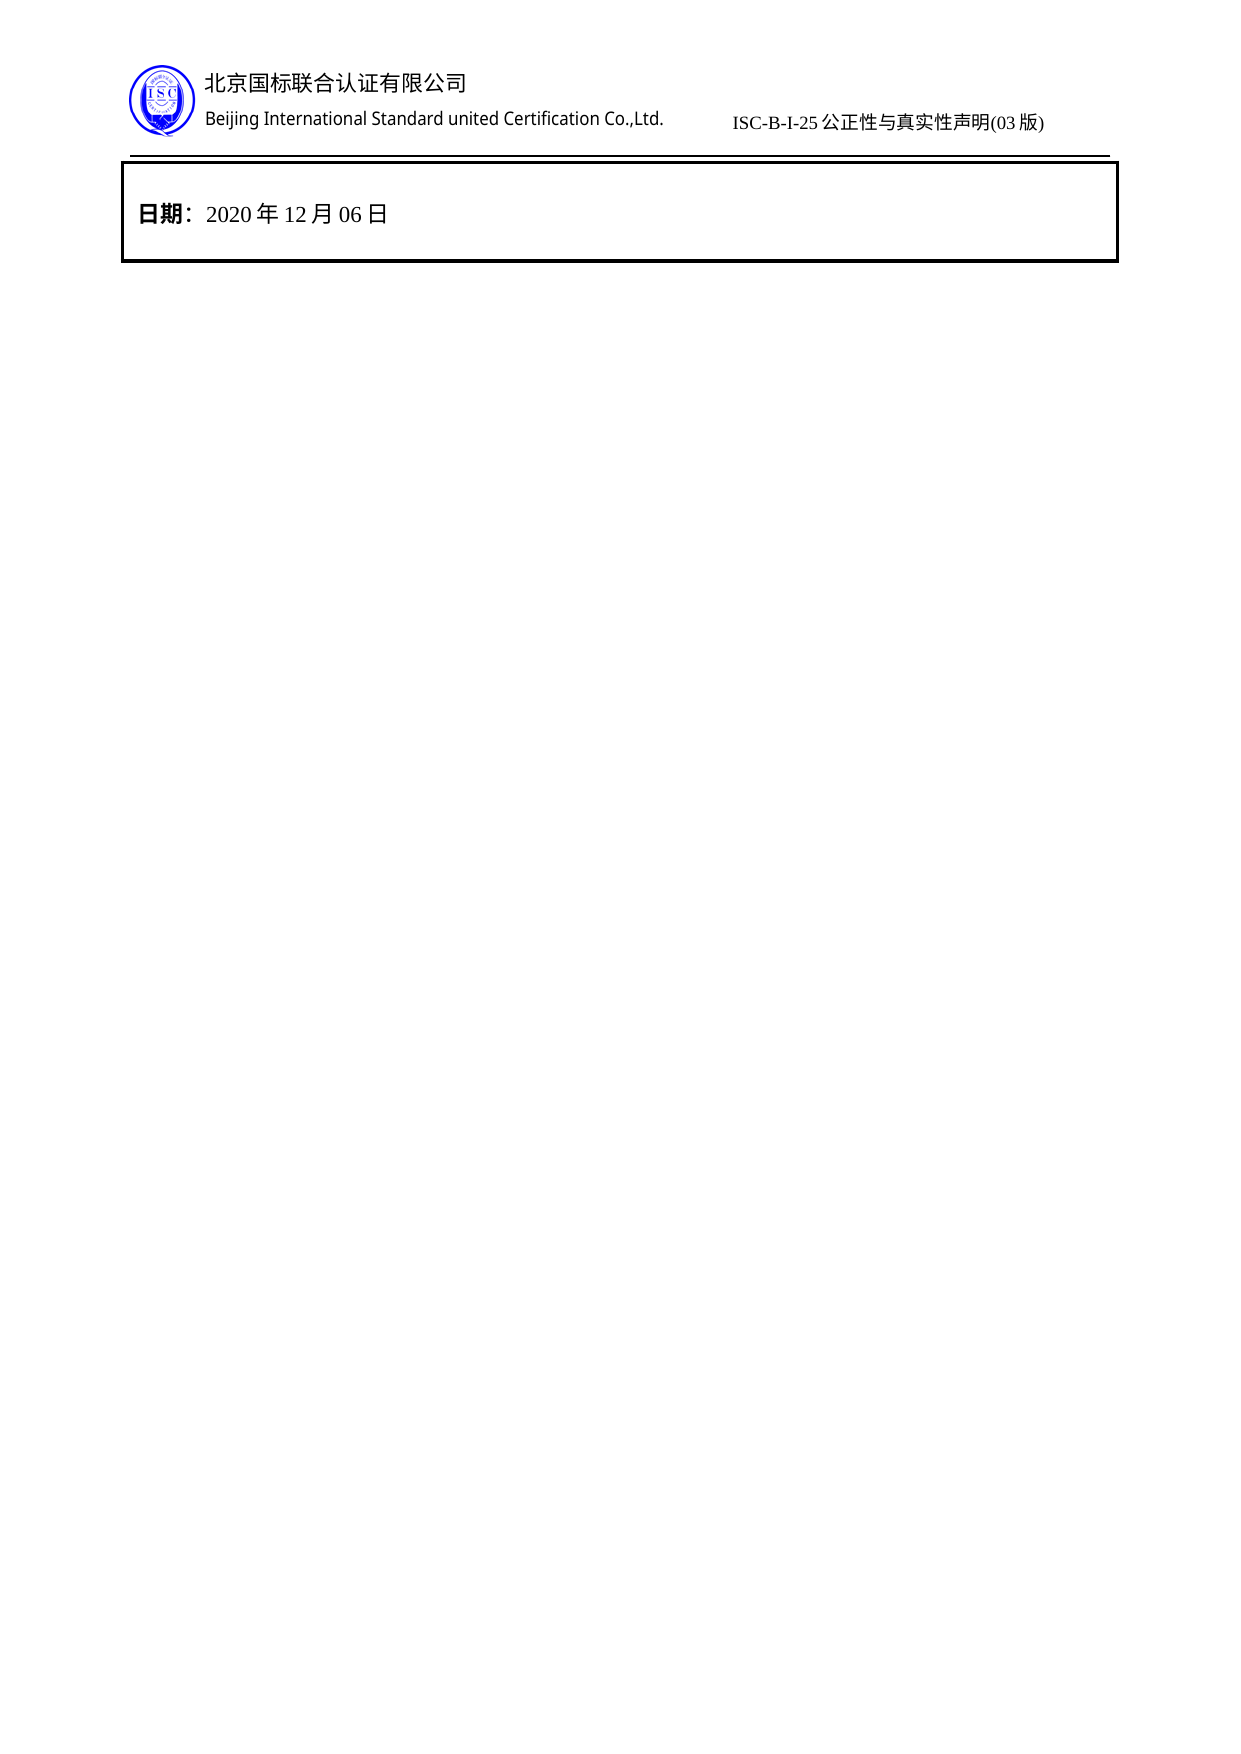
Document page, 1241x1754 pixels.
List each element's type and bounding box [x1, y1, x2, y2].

picture [129, 65, 198, 137]
table_header [124, 164, 1116, 259]
